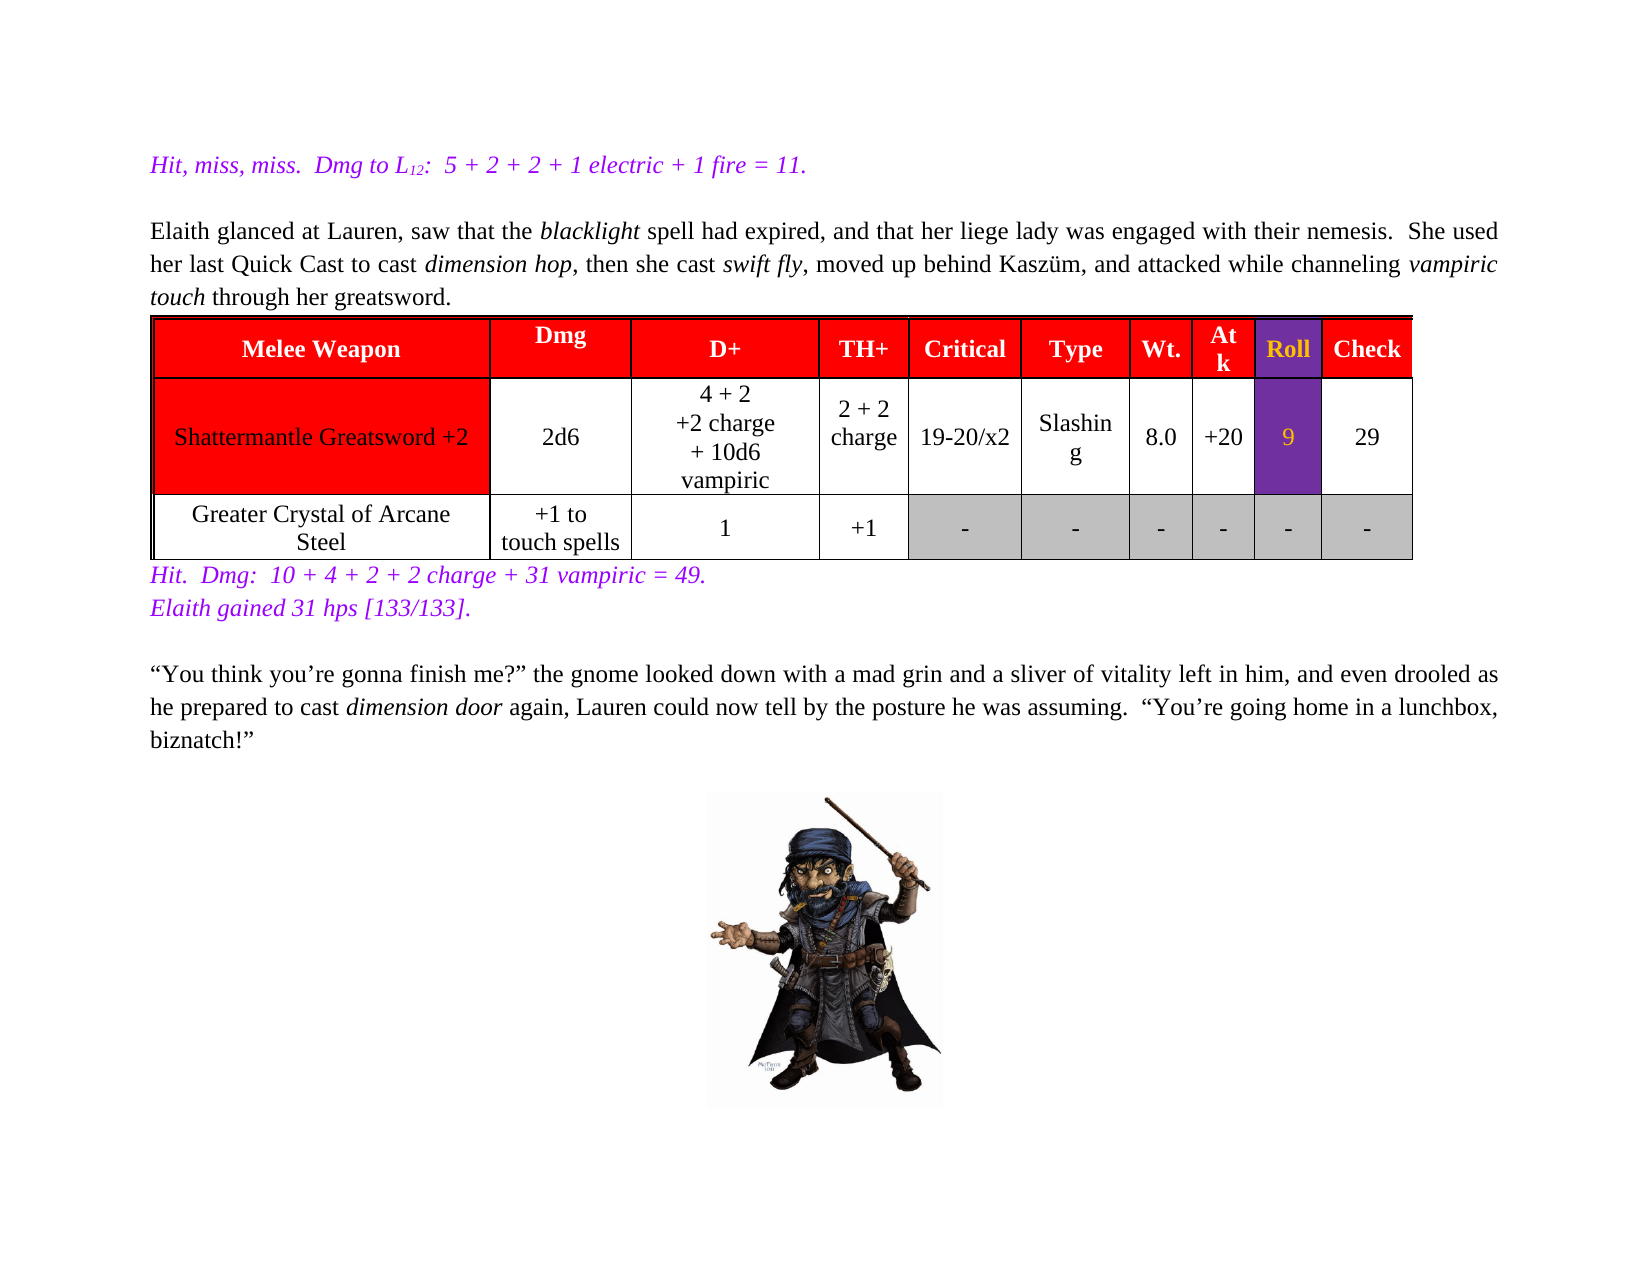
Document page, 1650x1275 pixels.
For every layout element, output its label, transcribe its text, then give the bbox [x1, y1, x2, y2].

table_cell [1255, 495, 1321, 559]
text Elaith glanced at Lauren, saw that the blacklight spell had expired, and that her liege lady was engaged with their nemesis. She used her last Quick Cast to cast dimension hop, then she cast swift fly, moved up behind Kaszüm, and attacked while channeling vampiric touch through her greatsword. [150, 216, 1500, 311]
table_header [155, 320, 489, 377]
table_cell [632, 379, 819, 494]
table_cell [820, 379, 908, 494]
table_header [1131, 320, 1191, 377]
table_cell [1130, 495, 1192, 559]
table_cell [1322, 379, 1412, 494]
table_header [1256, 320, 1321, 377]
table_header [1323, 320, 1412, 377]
text Elaith gained 31 hps [133/133]. [150, 593, 1500, 622]
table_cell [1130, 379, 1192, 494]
picture [706, 791, 944, 1109]
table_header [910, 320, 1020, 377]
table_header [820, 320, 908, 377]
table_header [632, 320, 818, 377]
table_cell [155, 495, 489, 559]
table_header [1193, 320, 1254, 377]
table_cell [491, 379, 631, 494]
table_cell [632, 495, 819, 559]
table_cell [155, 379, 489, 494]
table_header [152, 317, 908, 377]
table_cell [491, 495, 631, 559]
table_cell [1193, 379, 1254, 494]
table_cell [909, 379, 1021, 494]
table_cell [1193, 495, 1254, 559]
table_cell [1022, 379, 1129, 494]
text Hit, miss, miss. Dmg to L12: 5 + 2 + 2 + 1 electric + 1 fire = 11. [150, 150, 1500, 179]
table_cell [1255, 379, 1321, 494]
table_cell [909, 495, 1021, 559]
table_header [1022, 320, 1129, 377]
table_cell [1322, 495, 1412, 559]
text Hit. Dmg: 10 + 4 + 2 + 2 charge + 31 vampiric = 49. [150, 560, 1500, 589]
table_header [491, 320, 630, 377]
text “You think you’re gonna finish me?” the gnome looked down with a mad grin and a sliver of vitality left in him, and even drooled as he prepared to cast dimension door again, Lauren could now tell by the posture he was assuming. “You’re going home in a lunchbox, biznatch!” [150, 659, 1500, 754]
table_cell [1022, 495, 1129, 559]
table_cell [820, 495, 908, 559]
